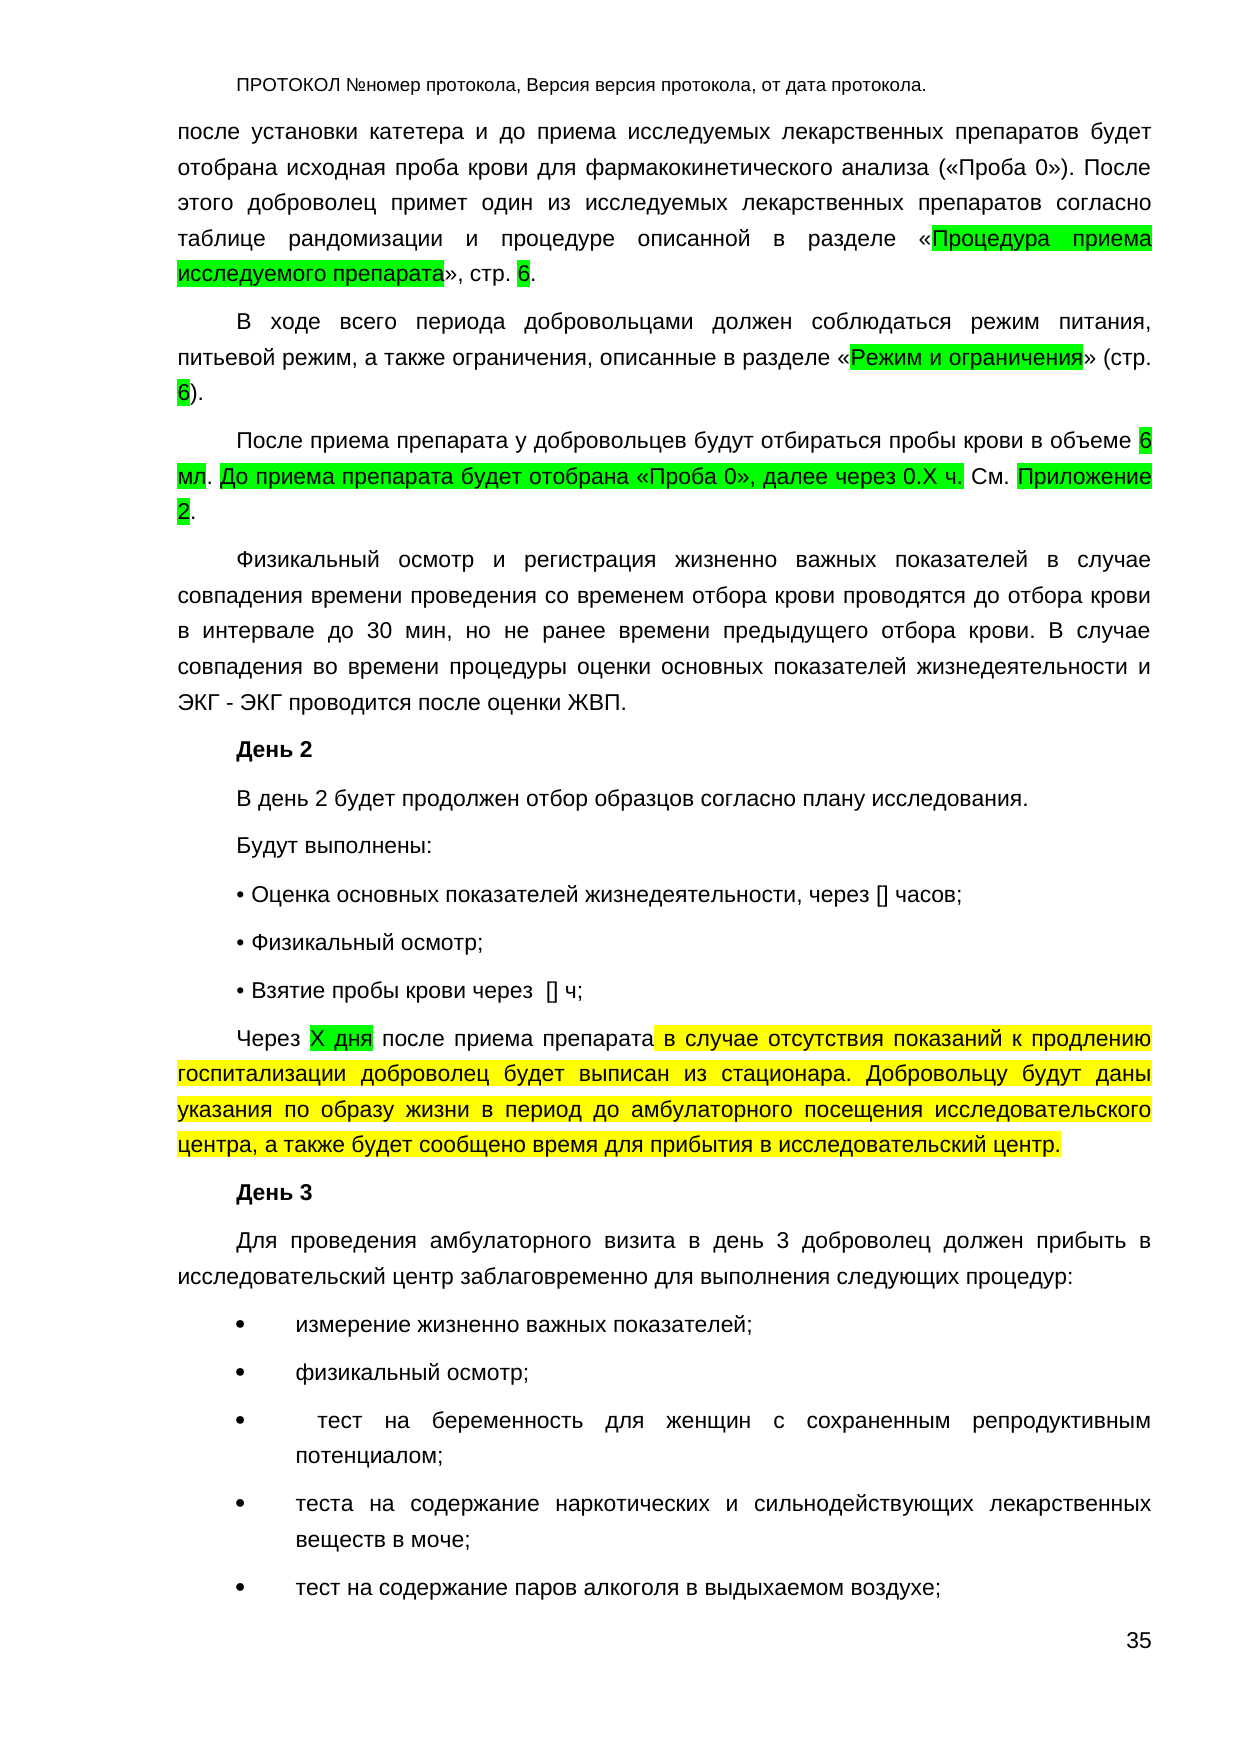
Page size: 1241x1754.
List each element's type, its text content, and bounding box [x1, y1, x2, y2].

text измерение жизненно важных показателей; [236, 1311, 1152, 1337]
text • Оценка основных показателей жизнедеятельности, через [] часов; [177, 881, 1152, 907]
text физикальный осмотр; [236, 1359, 1152, 1385]
text • Физикальный осмотр; [177, 928, 1152, 955]
text Физикальный осмотр и регистрация жизненно важных показателей в случае совпадения времени проведения со временем отбора крови проводятся до отбора крови в интервале до 30 мин, но не ранее времени предыдущего отбора крови. В случае совпадения во времени процедуры оценки основных показателей жизнедеятельности и ЭКГ - ЭКГ проводится после оценки ЖВП. [177, 546, 1152, 715]
text теста на содержание наркотических и сильнодействующих лекарственных веществ в моче; [236, 1490, 1152, 1552]
text • Взятие пробы крови через [] ч; [177, 977, 1152, 1003]
text Для проведения амбулаторного визита в день 3 доброволец должен прибыть в исследовательский центр заблаговременно для выполнения следующих процедур: [177, 1227, 1152, 1289]
text тест на содержание паров алкоголя в выдыхаемом воздухе; [236, 1574, 1152, 1600]
text После приема препарата у добровольцев будут отбираться пробы крови в объеме . См. Приложение 2. [177, 427, 1152, 525]
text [177, 118, 1152, 287]
text Через после приема препарата в случае отсутствия показаний к продлению госпитализации доброволец будет выписан из стационара. Добровольцу будут даны указания по образу жизни в период до амбулаторного посещения исследовательского центра, а также будет сообщено время для прибытия в исследовательский центр. [177, 1122, 1152, 1157]
text тест на беременность для женщин с сохраненным репродуктивным потенциалом; [236, 1407, 1152, 1469]
text В ходе всего периода добровольцами должен соблюдаться режим питания, питьевой режим, а также ограничения, описанные в разделе «Режим и ограничения» (стр. 6). [177, 308, 1152, 406]
subtitle День 3 [177, 1179, 1152, 1206]
subtitle День 2 [177, 736, 1152, 763]
text Будут выполнены: [177, 832, 1152, 859]
text В день 2 будет продолжен отбор образцов согласно плану исследования. [177, 784, 1152, 811]
text Через после приема препарата в случае отсутствия показаний к продлению госпитализации доброволец будет выписан из стационара. Добровольцу будут даны указания по образу жизни в период до амбулаторного посещения исследовательского центра, а также будет сообщено время для прибытия в исследовательский центр. [177, 1024, 1152, 1060]
